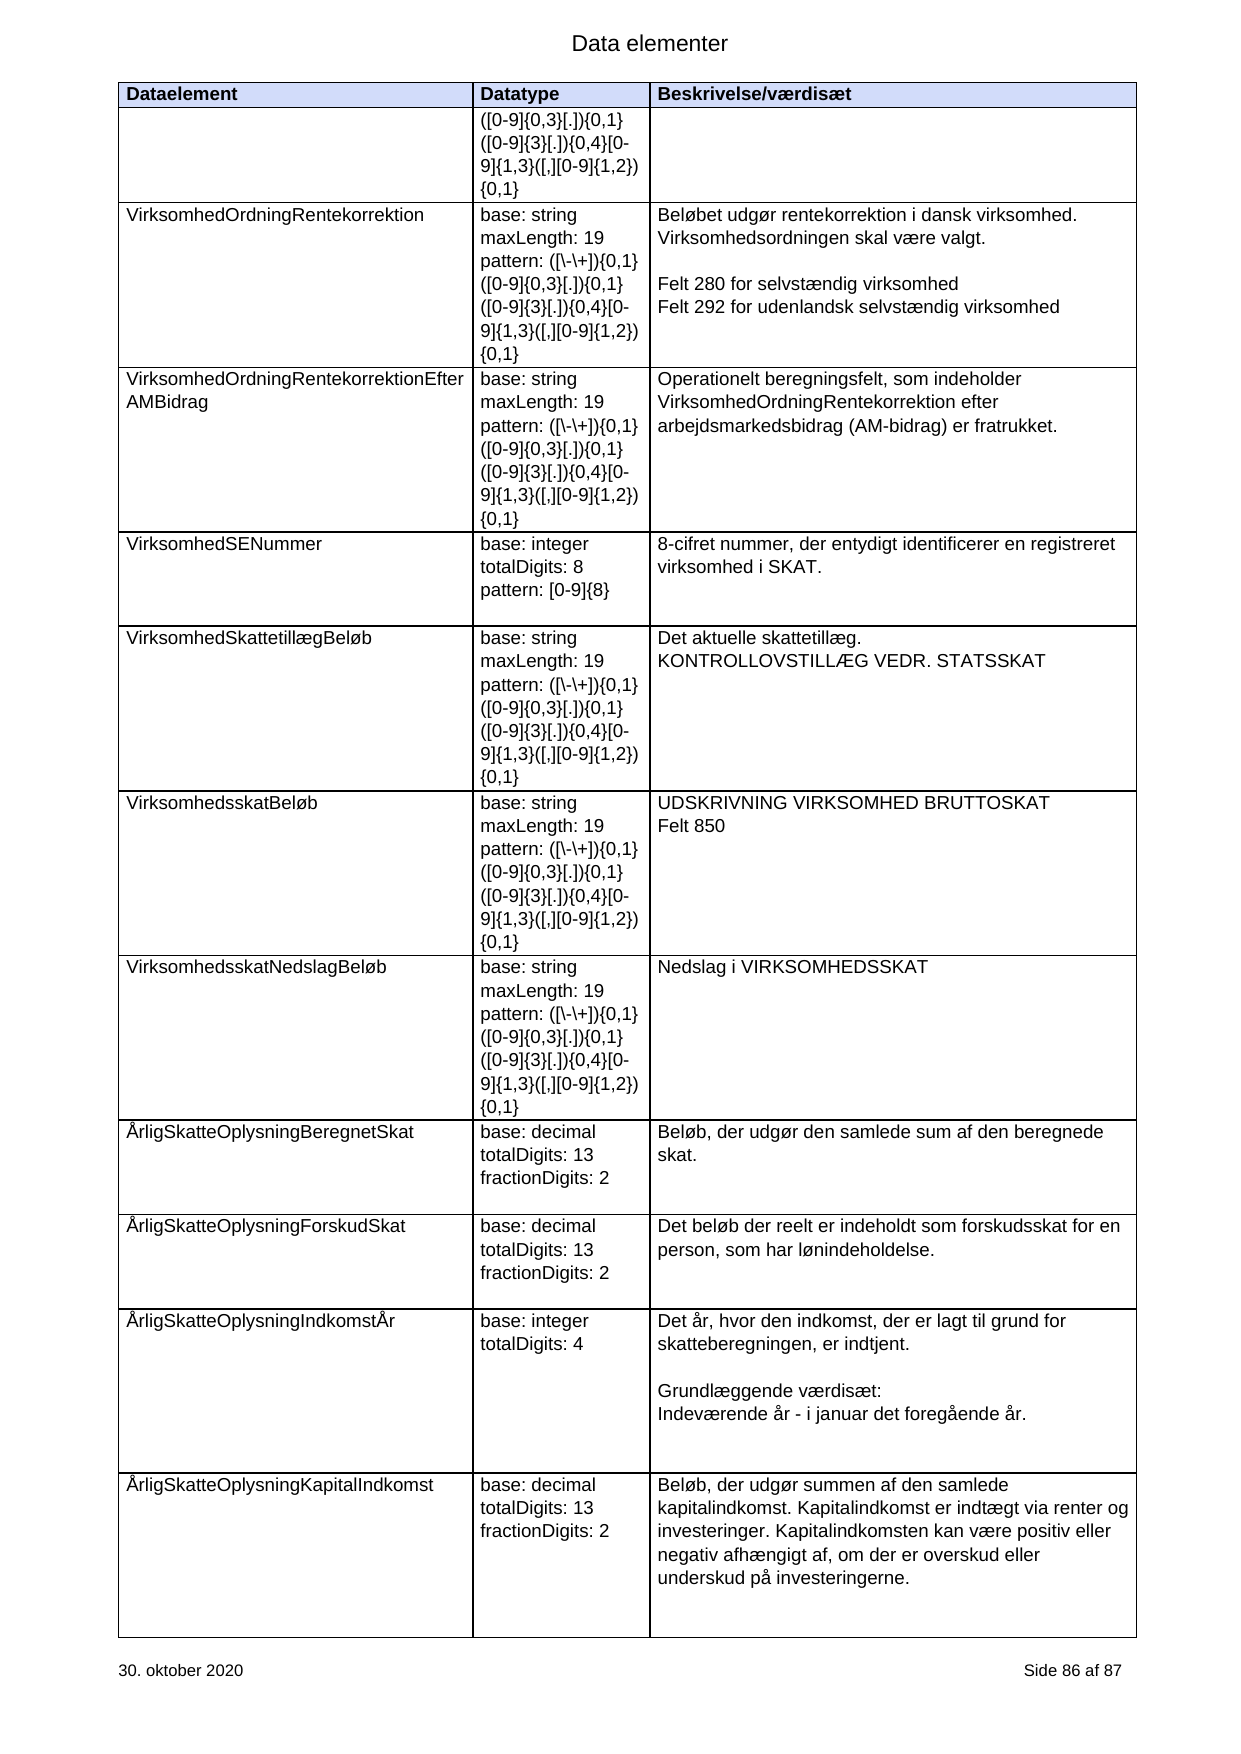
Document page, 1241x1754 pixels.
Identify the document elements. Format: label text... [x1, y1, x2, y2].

table_cell ÅrligSkatteOplysningBeregnetSkat [119, 1121, 472, 1214]
table_cell base: string maxLength: 19 pattern: ([\-\+]){0,1}([0-9]{0,3}[.]){0,1}([0-9]{3}[.]){0,4}[0-9]{1,3}([,][0-9]{1,2}){0,1} [474, 792, 649, 954]
table_header Beskrivelse/værdisæt [651, 83, 1136, 107]
table_cell base: string maxLength: 19 pattern: ([\-\+]){0,1}([0-9]{0,3}[.]){0,1}([0-9]{3}[.]){0,4}[0-9]{1,3}([,][0-9]{1,2}){0,1} [474, 368, 649, 531]
table_cell VirksomhedSENummer [119, 533, 472, 625]
table_cell VirksomhedSkattetillægBeløb [119, 627, 472, 790]
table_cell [119, 108, 472, 202]
table_cell VirksomhedOrdningRentekorrektion [119, 203, 472, 366]
table_cell ÅrligSkatteOplysningForskudSkat [119, 1215, 472, 1308]
table_cell UDSKRIVNING VIRKSOMHED BRUTTOSKAT Felt 850 [651, 792, 1136, 954]
table_cell Nedslag i VIRKSOMHEDSSKAT [651, 956, 1136, 1119]
table_cell 8-cifret nummer, der entydigt identificerer en registreret virksomhed i SKAT. [651, 533, 1136, 625]
table_cell Det aktuelle skattetillæg. KONTROLLOVSTILLÆG VEDR. STATSSKAT [651, 627, 1136, 790]
table_cell base: string maxLength: 19 pattern: ([\-\+]){0,1}([0-9]{0,3}[.]){0,1}([0-9]{3}[.]){0,4}[0-9]{1,3}([,][0-9]{1,2}){0,1} [474, 203, 649, 366]
table_cell Det beløb der reelt er indeholdt som forskudsskat for en person, som har lønindeholdelse. [651, 1215, 1136, 1308]
table_header Datatype [474, 83, 649, 107]
table_cell VirksomhedsskatNedslagBeløb [119, 956, 472, 1119]
table_cell Operationelt beregningsfelt, som indeholder VirksomhedOrdningRentekorrektion efter arbejdsmarkedsbidrag (AM-bidrag) er fratrukket. [651, 368, 1136, 531]
table_cell Beløbet udgør rentekorrektion i dansk virksomhed. Virksomhedsordningen skal være valgt. Felt 280 for selvstændig virksomhed Felt 292 for udenlandsk selvstændig virksomhed [651, 203, 1136, 366]
table_cell base: string maxLength: 19 pattern: ([\-\+]){0,1}([0-9]{0,3}[.]){0,1}([0-9]{3}[.]){0,4}[0-9]{1,3}([,][0-9]{1,2}){0,1} [474, 627, 649, 790]
table_cell ÅrligSkatteOplysningKapitalIndkomst [119, 1474, 472, 1636]
table_cell base: decimal totalDigits: 13 fractionDigits: 2 [474, 1121, 649, 1214]
table_cell Det år, hvor den indkomst, der er lagt til grund for skatteberegningen, er indtjent. Grundlæggende værdisæt: Indeværende år - i januar det foregående år. [651, 1310, 1136, 1472]
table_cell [474, 108, 649, 202]
table_cell VirksomhedsskatBeløb [119, 792, 472, 954]
table_header Dataelement [119, 83, 472, 107]
table_cell VirksomhedOrdningRentekorrektionEfterAMBidrag [119, 368, 472, 531]
table_cell base: integer totalDigits: 4 [474, 1310, 649, 1472]
table_cell ÅrligSkatteOplysningIndkomstÅr [119, 1310, 472, 1472]
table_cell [651, 108, 1136, 202]
table_cell base: decimal totalDigits: 13 fractionDigits: 2 [474, 1215, 649, 1308]
table_cell base: integer totalDigits: 8 pattern: [0-9]{8} [474, 533, 649, 625]
table_cell Beløb, der udgør summen af den samlede kapitalindkomst. Kapitalindkomst er indtægt via renter og investeringer. Kapitalindkomsten kan være positiv eller negativ afhængigt af, om der er overskud eller underskud på investeringerne. [651, 1474, 1136, 1636]
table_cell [474, 1474, 649, 1636]
table_cell base: string maxLength: 19 pattern: ([\-\+]){0,1}([0-9]{0,3}[.]){0,1}([0-9]{3}[.]){0,4}[0-9]{1,3}([,][0-9]{1,2}){0,1} [474, 956, 649, 1119]
table_cell Beløb, der udgør den samlede sum af den beregnede skat. [651, 1121, 1136, 1214]
